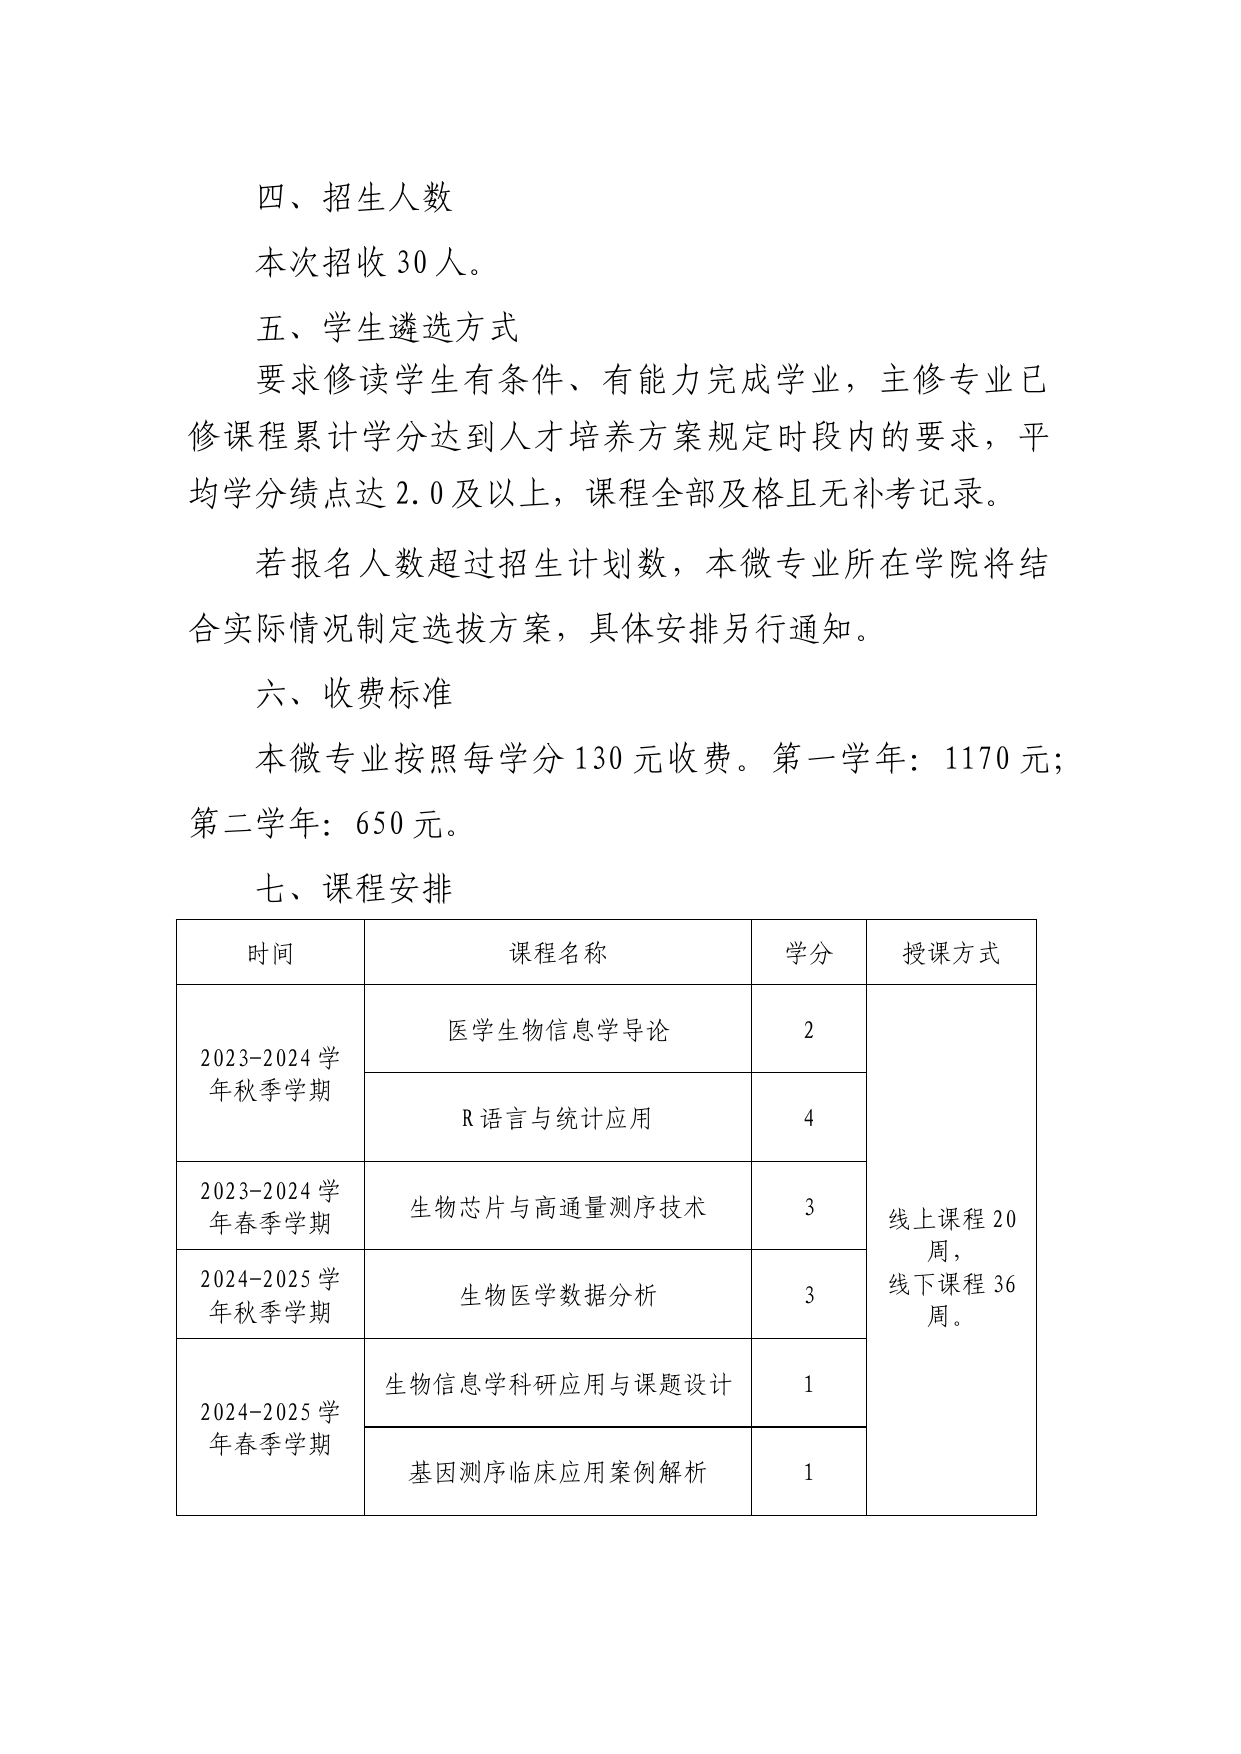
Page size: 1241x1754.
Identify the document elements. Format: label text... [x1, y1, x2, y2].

table_cell 线上课程20周， 线下课程36周。 [867, 985, 1036, 1515]
table_cell 生物医学数据分析 [365, 1250, 751, 1338]
table_cell R语言与统计应用 [365, 1073, 751, 1161]
table_cell 2024-2025学年秋季学期 [177, 1250, 364, 1338]
table_cell 1 [752, 1428, 866, 1515]
table_header 学分 [752, 920, 866, 984]
table_header 授课方式 [867, 920, 1036, 984]
table_cell 2024-2025学年春季学期 [177, 1339, 364, 1515]
text 六、收费标准 [187, 659, 1053, 724]
table_cell 基因测序临床应用案例解析 [365, 1428, 751, 1515]
table_cell 生物信息学科研应用与课题设计 [365, 1339, 751, 1426]
table_cell 4 [752, 1073, 866, 1161]
table_cell 3 [752, 1250, 866, 1338]
table_header 时间 [177, 920, 364, 984]
text 若报名人数超过招生计划数，本微专业所在学院将结合实际情况制定选拔方案，具体安排另行通知。 [187, 529, 1053, 659]
text 四、招生人数 [187, 163, 1053, 228]
text 本微专业按照每学分130元收费。第一学年：1170元；第二学年：650元。 [187, 724, 1053, 854]
table_cell 1 [752, 1339, 866, 1426]
table_cell 2 [752, 985, 866, 1072]
table_cell 3 [752, 1162, 866, 1249]
table_header 课程名称 [365, 920, 751, 984]
text 要求修读学生有条件、有能力完成学业，主修专业已修课程累计学分达到人才培养方案规定时段内的要求，平均学分绩点达2.0及以上，课程全部及格且无补考记录。 [187, 358, 1053, 510]
table_cell 医学生物信息学导论 [365, 985, 751, 1072]
text 五、学生遴选方式 [187, 293, 1053, 358]
table_cell 生物芯片与高通量测序技术 [365, 1162, 751, 1249]
table_cell 2023-2024学年春季学期 [177, 1162, 364, 1249]
text 七、课程安排 [187, 854, 1053, 919]
text 本次招收30人。 [187, 228, 1053, 293]
table_cell 2023-2024学年秋季学期 [177, 985, 364, 1161]
